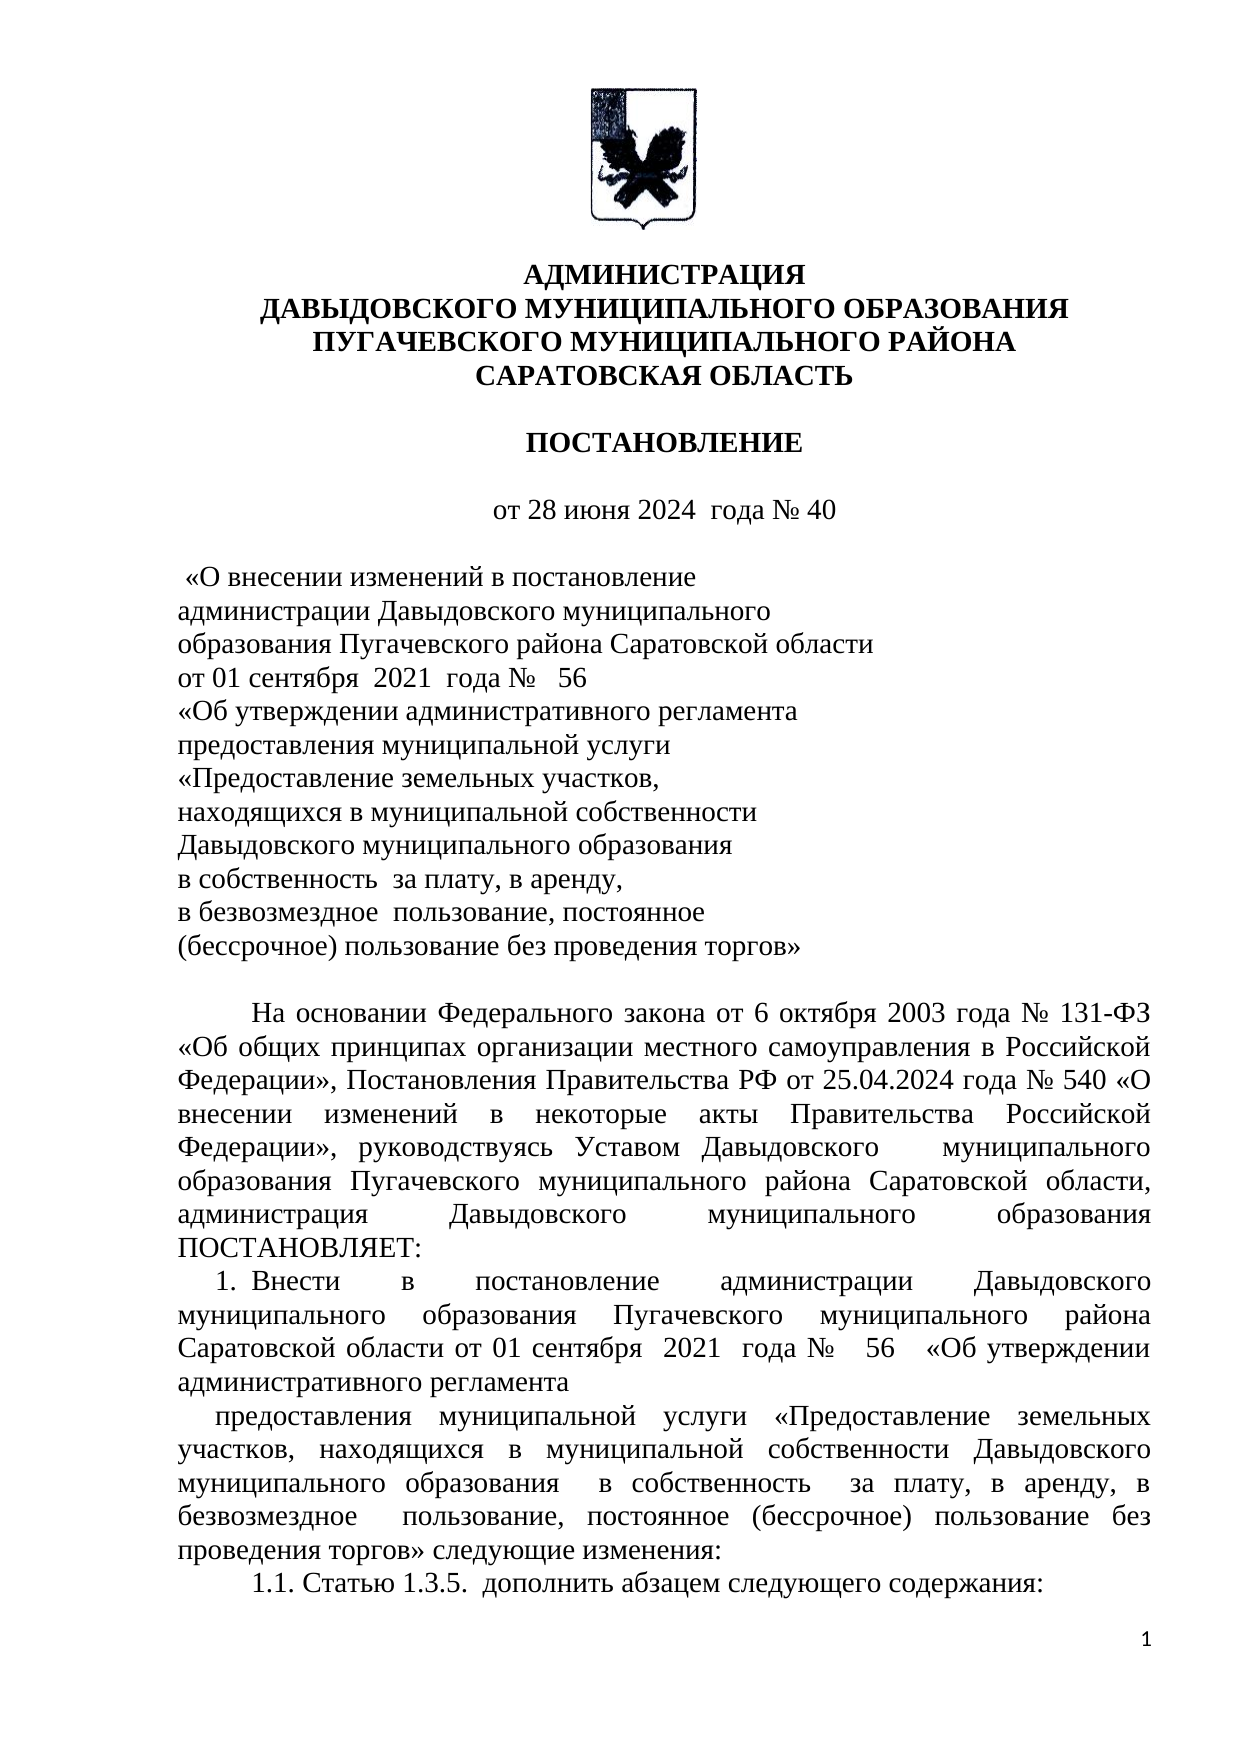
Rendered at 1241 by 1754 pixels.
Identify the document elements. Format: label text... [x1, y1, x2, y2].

text администрации Давыдовского муниципального [177, 593, 1152, 626]
list Внести в постановление администрации Давыдовского муниципального образования Пугачевского муниципального района Саратовской области от 01 сентября 2021 года № 56 «Об утверждении административного регламента [177, 1263, 1152, 1398]
text «О внесении изменений в постановление [177, 559, 1152, 593]
text ДАВЫДОВСКОГО МУНИЦИПАЛЬНОГО ОБРАЗОВАНИЯ [177, 291, 1152, 324]
text предоставления муниципальной услуги «Предоставление земельных участков, находящихся в муниципальной собственности Давыдовского муниципального образования в собственность за плату, в аренду, в безвозмездное пользование, постоянное (бессрочное) пользование без проведения торгов» следующие изменения: [177, 1398, 1152, 1565]
text «Об утверждении административного регламента [177, 693, 1152, 727]
text (бессрочное) пользование без проведения торгов» [177, 928, 1152, 962]
text Давыдовского муниципального образования [177, 827, 1152, 861]
text от 28 июня 2024 года № 40 [177, 492, 1152, 526]
text в собственность за плату, в аренду, [177, 861, 1152, 894]
text САРАТОВСКАЯ ОБЛАСТЬ [177, 358, 1152, 391]
text ПУГАЧЕВСКОГО МУНИЦИПАЛЬНОГО РАЙОНА [177, 324, 1152, 358]
text в безвозмездное пользование, постоянное [177, 894, 1152, 928]
text ПОСТАНОВЛЕНИЕ [177, 425, 1152, 458]
text 1.1. Статью 1.3.5. дополнить абзацем следующего содержания: [177, 1565, 1152, 1599]
text находящихся в муниципальной собственности [177, 794, 1152, 827]
text от 01 сентября 2021 года № 56 [177, 660, 1152, 693]
text АДМИНИСТРАЦИЯ [177, 257, 1152, 291]
text На основании Федерального закона от 6 октября 2003 года № 131-ФЗ «Об общих принципах организации местного самоуправления в Российской Федерации», Постановления Правительства РФ от 25.04.2024 года № 540 «О внесении изменений в некоторые акты Правительства Российской Федерации», руководствуясь Уставом Давыдовского муниципального образования Пугачевского муниципального района Саратовской области, администрация Давыдовского муниципального образования ПОСТАНОВЛЯЕТ: [177, 995, 1152, 1263]
text образования Пугачевского района Саратовской области [177, 626, 1152, 660]
picture [590, 88, 697, 230]
text «Предоставление земельных участков, [177, 760, 1152, 794]
text предоставления муниципальной услуги [177, 727, 1152, 760]
